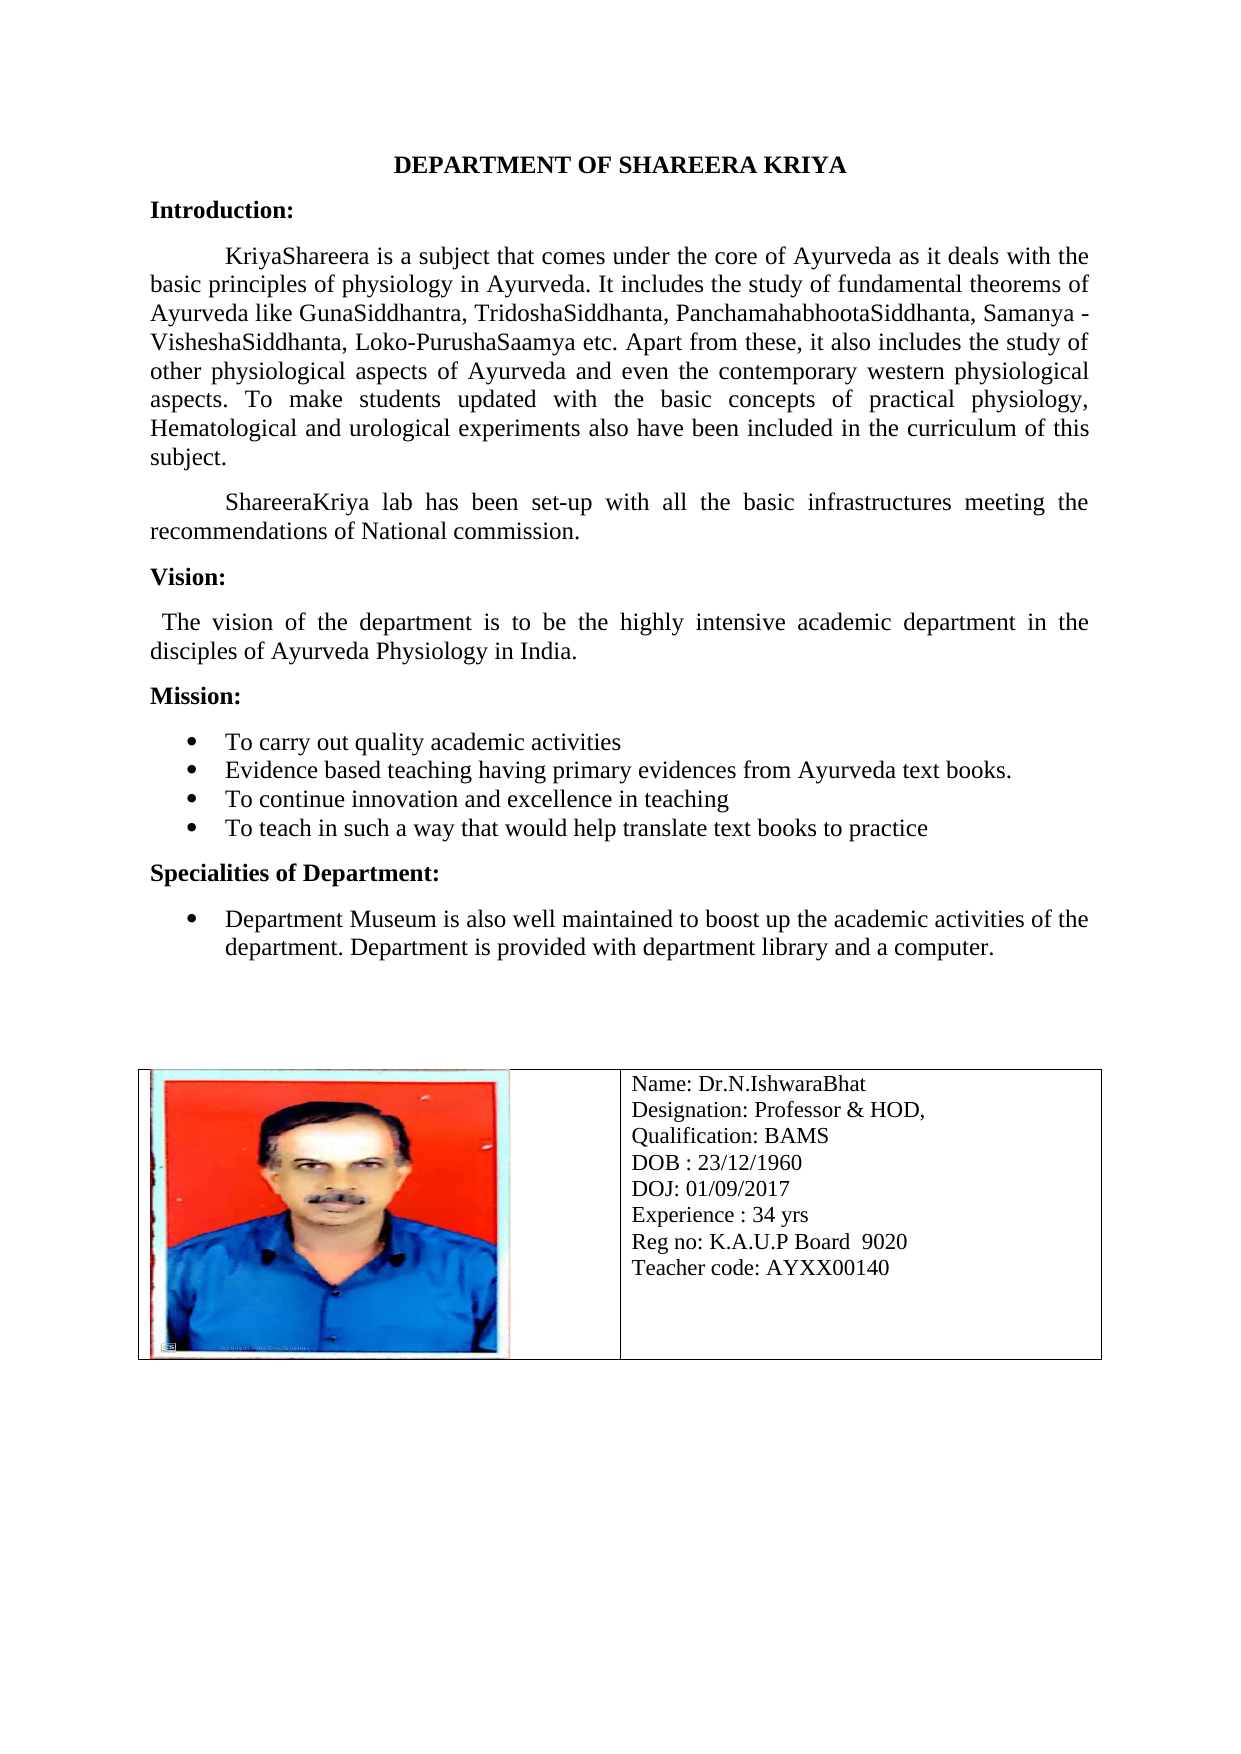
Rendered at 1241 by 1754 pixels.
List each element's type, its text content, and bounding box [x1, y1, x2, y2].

text Specialities of Department: [150, 858, 1090, 887]
list To teach in such a way that would help translate text books to practice [187, 813, 1090, 842]
text DEPARTMENT OF SHAREERA KRIYA [150, 150, 1090, 179]
text Vision: [150, 562, 1090, 590]
list Department Museum is also well maintained to boost up the academic activities of the department. Department is provided with department library and a computer. [187, 904, 1090, 961]
text Mission: [150, 681, 1090, 710]
list Evidence based teaching having primary evidences from Ayurveda text books. [187, 755, 1090, 784]
text Introduction: [150, 195, 1090, 224]
list To carry out quality academic activities [187, 727, 1090, 755]
table_header [511, 1070, 620, 1359]
text KriyaShareera is a subject that comes under the core of Ayurveda as it deals with the basic principles of physiology in Ayurveda. It includes the study of fundamental theorems of Ayurveda like GunaSiddhantra, TridoshaSiddhanta, PanchamahabhootaSiddhanta, Samanya -VisheshaSiddhanta, Loko-PurushaSaamya etc. Apart from these, it also includes the study of other physiological aspects of Ayurveda and even the contemporary western physiological aspects. To make students updated with the basic concepts of practical physiology, Hematological and urological experiments also have been included in the curriculum of this subject. [150, 241, 1090, 471]
picture [150, 1069, 511, 1359]
list To continue innovation and excellence in teaching [187, 784, 1090, 813]
text ShareeraKriya lab has been set-up with all the basic infrastructures meeting the recommendations of National commission. [150, 487, 1090, 545]
table_header Name: Dr.N.IshwaraBhat Designation: Professor & HOD, Qualification: BAMS DOB : 23/12/1960 DOJ: 01/09/2017 Experience : 34 yrs Reg no: K.A.U.P Board 9020 Teacher code: AYXX00140 [621, 1070, 1101, 1359]
table_header [139, 1070, 150, 1359]
text The vision of the department is to be the highly intensive academic department in the disciples of Ayurveda Physiology in India. [150, 607, 1090, 664]
